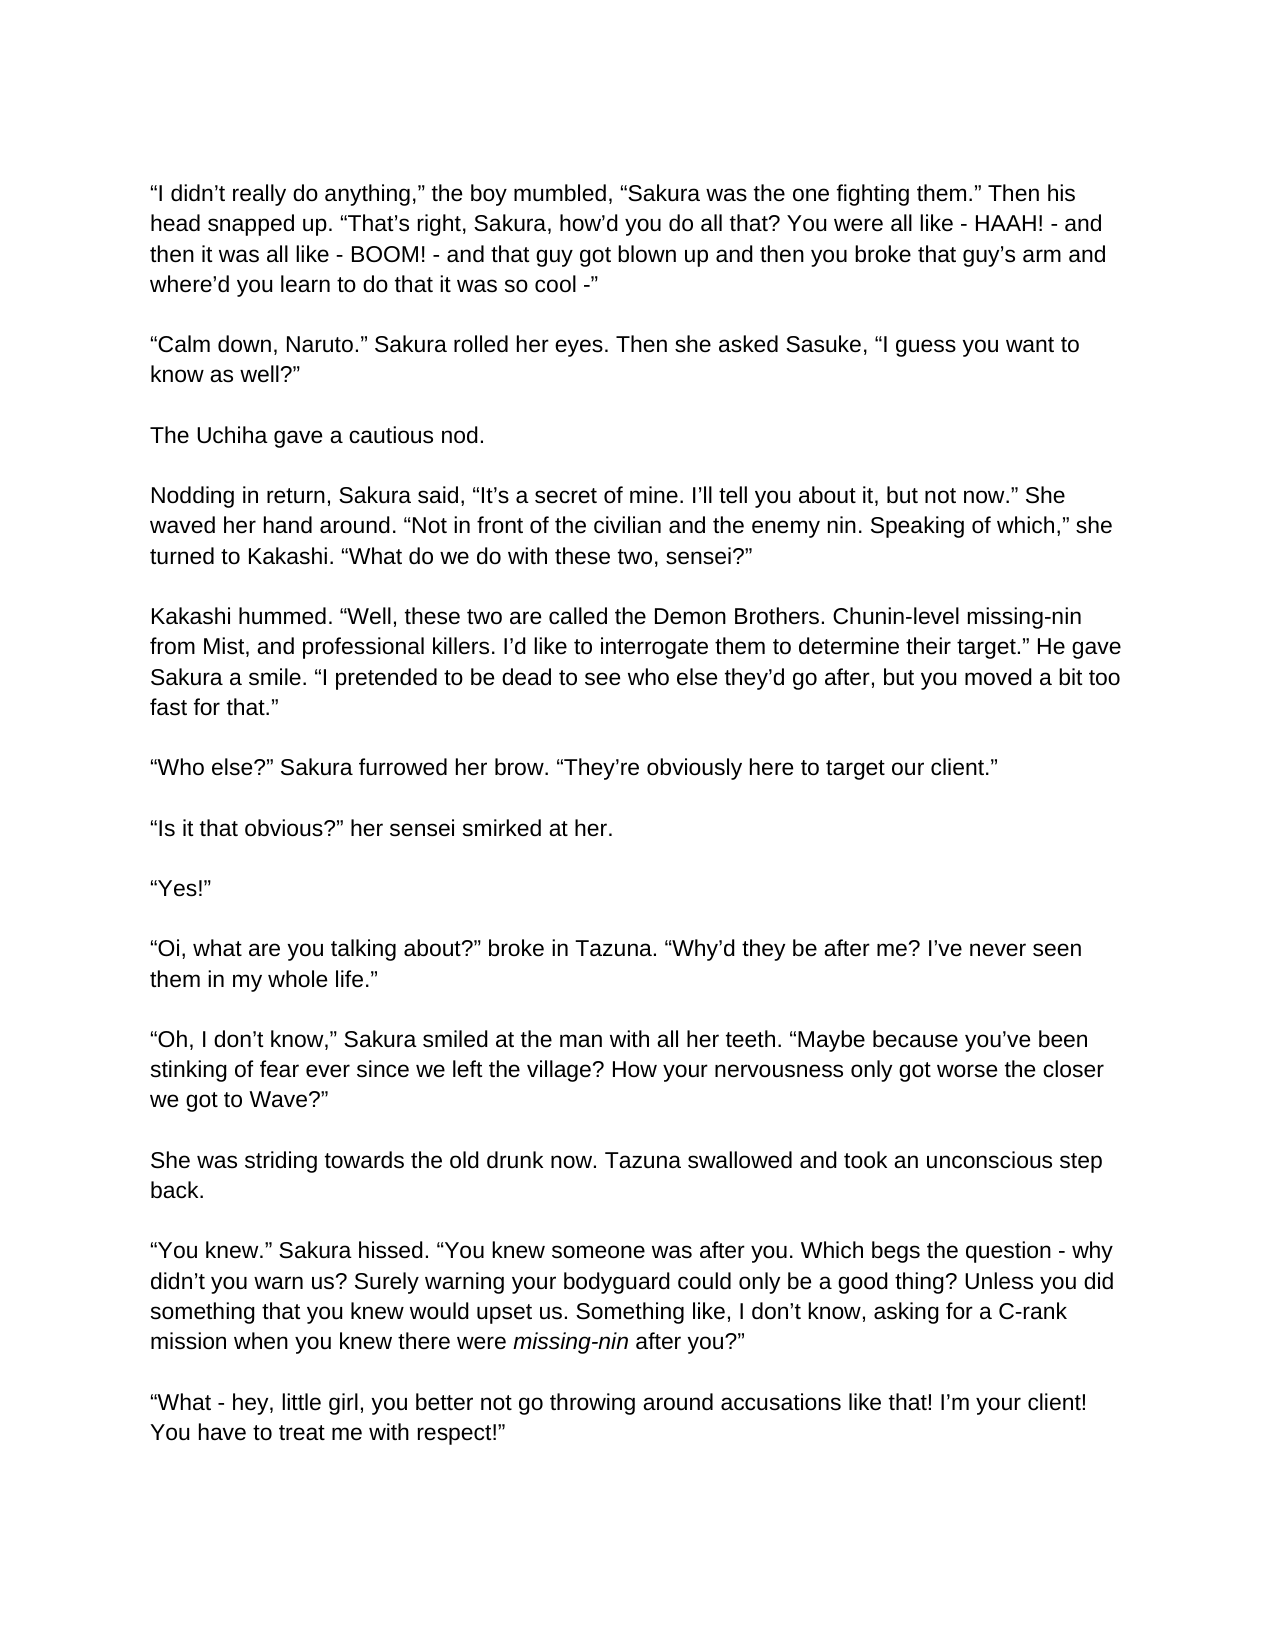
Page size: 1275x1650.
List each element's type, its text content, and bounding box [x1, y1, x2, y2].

text “I didn’t really do anything,” the boy mumbled, “Sakura was the one fighting them.” Then his head snapped up. “That’s right, Sakura, how’d you do all that? You were all like - HAAH! - and then it was all like - BOOM! - and that guy got blown up and then you broke that guy’s arm and where’d you learn to do that it was so cool -” [150, 180, 1125, 297]
text “Yes!” [150, 875, 1125, 901]
text “You knew.” Sakura hissed. “You knew someone was after you. Which begs the question - why didn’t you warn us? Surely warning your bodyguard could only be a good thing? Unless you did something that you knew would upset us. Something like, I don’t know, asking for a C-rank mission when you knew there were missing-nin after you?” [150, 1237, 1125, 1354]
text The Uchiha gave a cautious nod. [150, 422, 1125, 448]
text “Oh, I don’t know,” Sakura smiled at the man with all her teeth. “Maybe because you’ve been stinking of fear ever since we left the village? How your nervousness only got worse the closer we got to Wave?” [150, 1026, 1125, 1113]
text Nodding in return, Sakura said, “It’s a secret of mine. I’ll tell you about it, but not now.” She waved her hand around. “Not in front of the civilian and the enemy nin. Speaking of which,” she turned to Kakashi. “What do we do with these two, sensei?” [150, 482, 1125, 569]
text “Calm down, Naruto.” Sakura rolled her eyes. Then she asked Sasuke, “I guess you want to know as well?” [150, 331, 1125, 388]
text “Who else?” Sakura furrowed her brow. “They’re obviously here to target our client.” [150, 754, 1125, 781]
text Kakashi hummed. “Well, these two are called the Demon Brothers. Chunin-level missing-nin from Mist, and professional killers. I’d like to interrogate them to determine their target.” He gave Sakura a smile. “I pretended to be dead to see who else they’d go after, but you moved a bit too fast for that.” [150, 603, 1125, 720]
text “Is it that obvious?” her sensei smirked at her. [150, 814, 1125, 841]
text “What - hey, little girl, you better not go throwing around accusations like that! I’m your client! You have to treat me with respect!” [150, 1388, 1125, 1445]
text “Oi, what are you talking about?” broke in Tazuna. “Why’d they be after me? I’ve never seen them in my whole life.” [150, 935, 1125, 992]
text She was striding towards the old drunk now. Tazuna swallowed and took an unconscious step back. [150, 1147, 1125, 1203]
